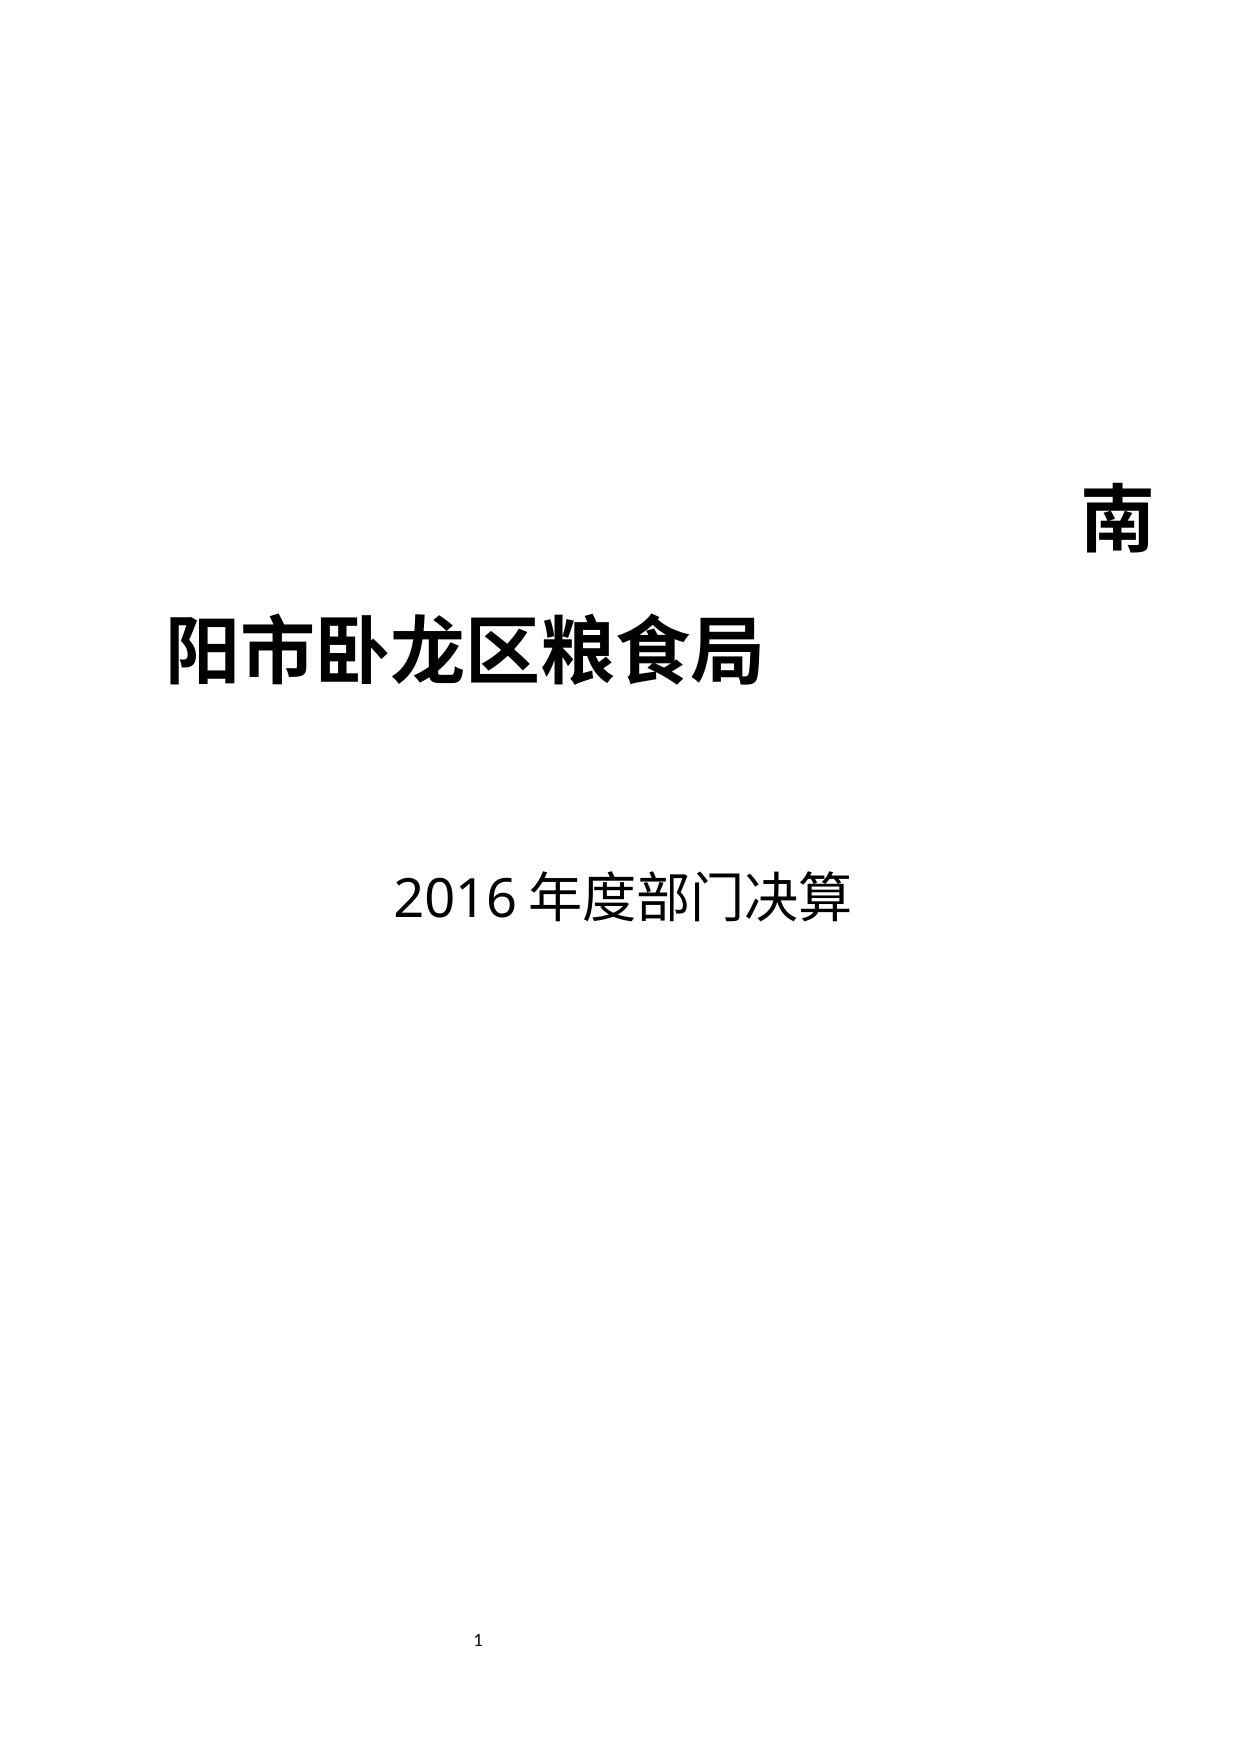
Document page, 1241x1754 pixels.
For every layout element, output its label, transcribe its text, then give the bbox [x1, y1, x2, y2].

text 南阳市卧龙区粮食局 [165, 448, 1081, 712]
text 2016年度部门决算 [165, 844, 1081, 943]
